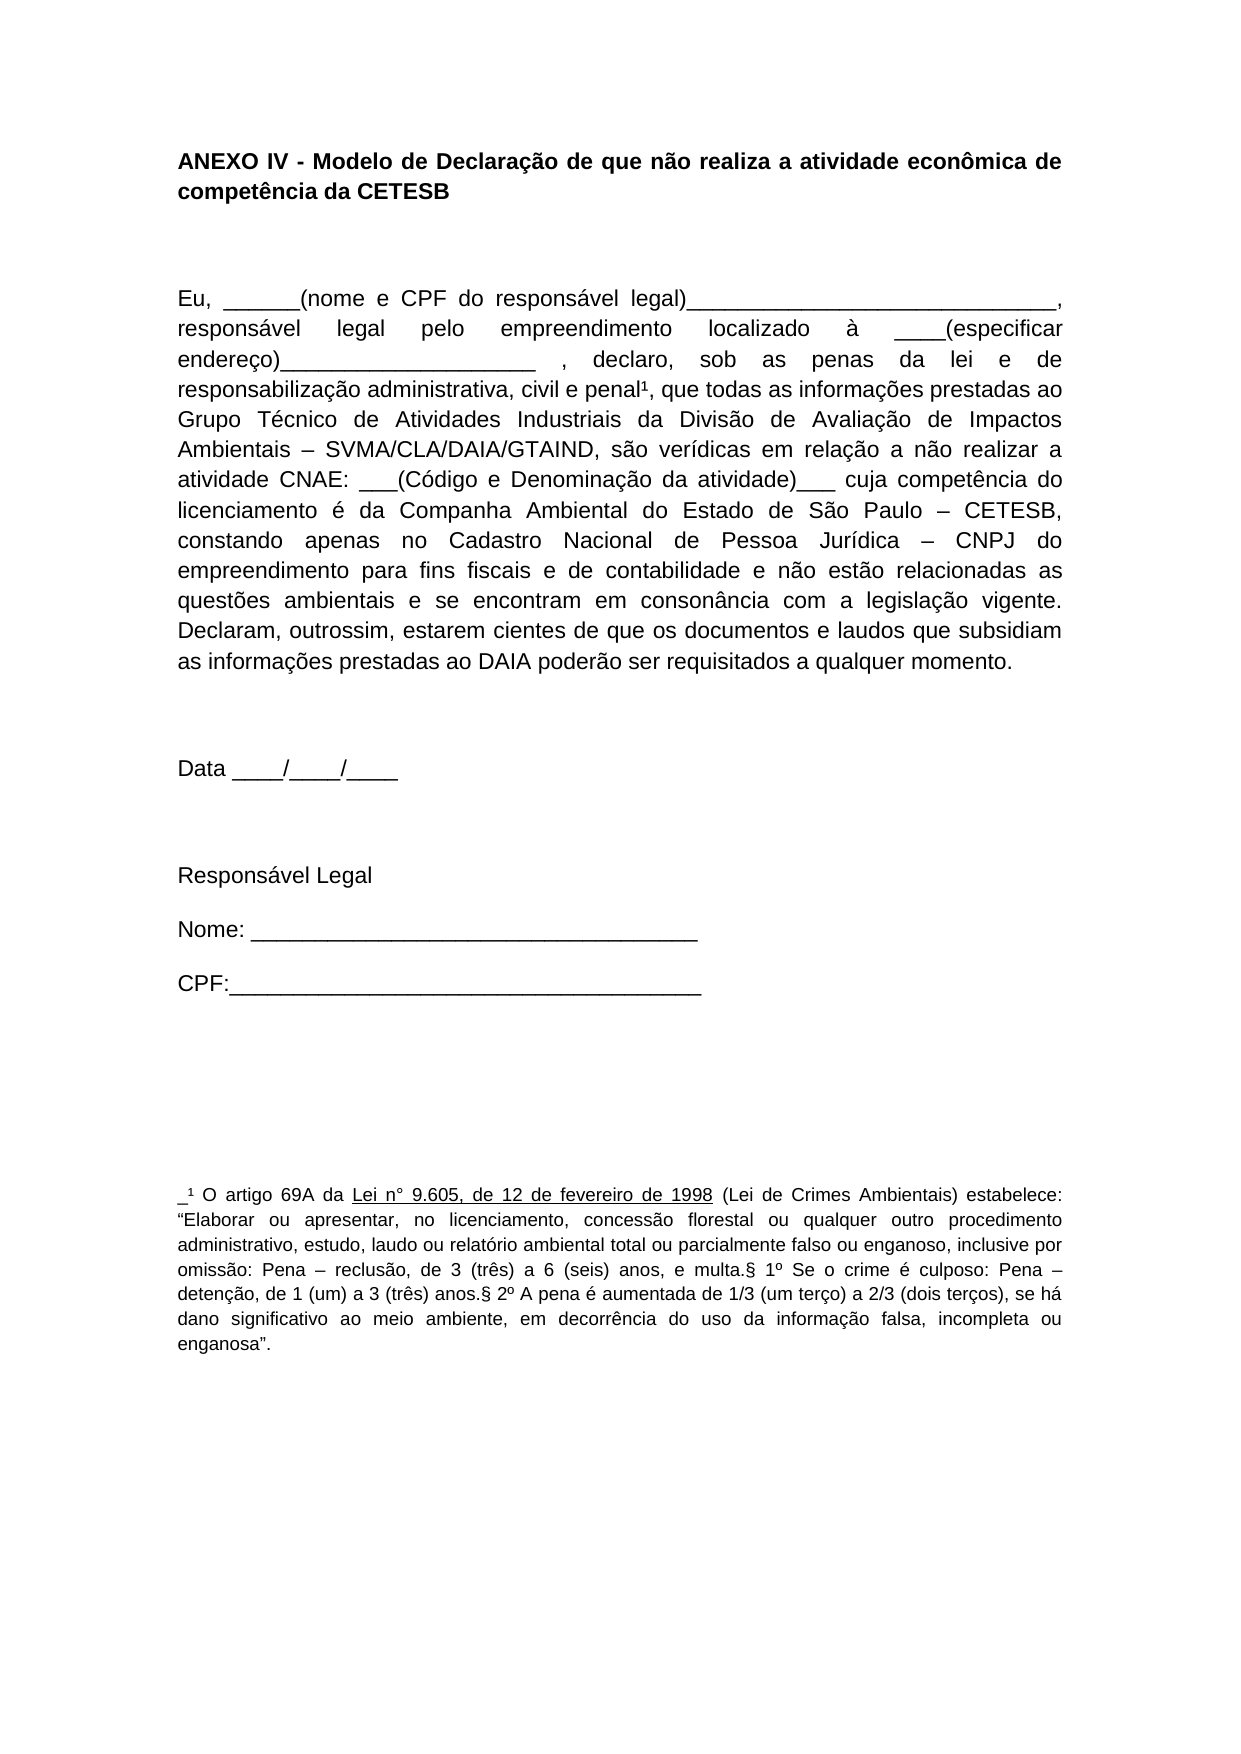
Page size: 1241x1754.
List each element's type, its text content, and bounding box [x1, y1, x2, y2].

text Data ____/____/____ [177, 755, 1063, 781]
text _¹ O artigo 69A da Lei n° 9.605, de 12 de fevereiro de 1998 (Lei de Crimes Ambientais) estabelece: “Elaborar ou apresentar, no licenciamento, concessão florestal ou qualquer outro procedimento administrativo, estudo, laudo ou relatório ambiental total ou parcialmente falso ou enganoso, inclusive por omissão: Pena – reclusão, de 3 (três) a 6 (seis) anos, e multa.§ 1º Se o crime é culposo: Pena – detenção, de 1 (um) a 3 (três) anos.§ 2º A pena é aumentada de 1/3 (um terço) a 2/3 (dois terços), se há dano significativo ao meio ambiente, em decorrência do uso da informação falsa, incompleta ou enganosa”. [177, 1184, 1063, 1354]
text Responsável Legal [177, 862, 1063, 888]
text Eu, ______(nome e CPF do responsável legal)_____________________________, responsável legal pelo empreendimento localizado à ____(especificar endereço)____________________ , declaro, sob as penas da lei e de responsabilização administrativa, civil e penal¹, que todas as informações prestadas ao Grupo Técnico de Atividades Industriais da Divisão de Avaliação de Impactos Ambientais – SVMA/CLA/DAIA/GTAIND, são verídicas em relação a não realizar a atividade CNAE: ___(Código e Denominação da atividade)___ cuja competência do licenciamento é da Companha Ambiental do Estado de São Paulo – CETESB, constando apenas no Cadastro Nacional de Pessoa Jurídica – CNPJ do empreendimento para fins fiscais e de contabilidade e não estão relacionadas as questões ambientais e se encontram em consonância com a legislação vigente. Declaram, outrossim, estarem cientes de que os documentos e laudos que subsidiam as informações prestadas ao DAIA poderão ser requisitados a qualquer momento. [177, 285, 1063, 674]
text Nome: ___________________________________ [177, 916, 1063, 942]
text CPF:_____________________________________ [177, 969, 1063, 996]
text ANEXO IV - Modelo de Declaração de que não realiza a atividade econômica de competência da CETESB [177, 148, 1063, 204]
